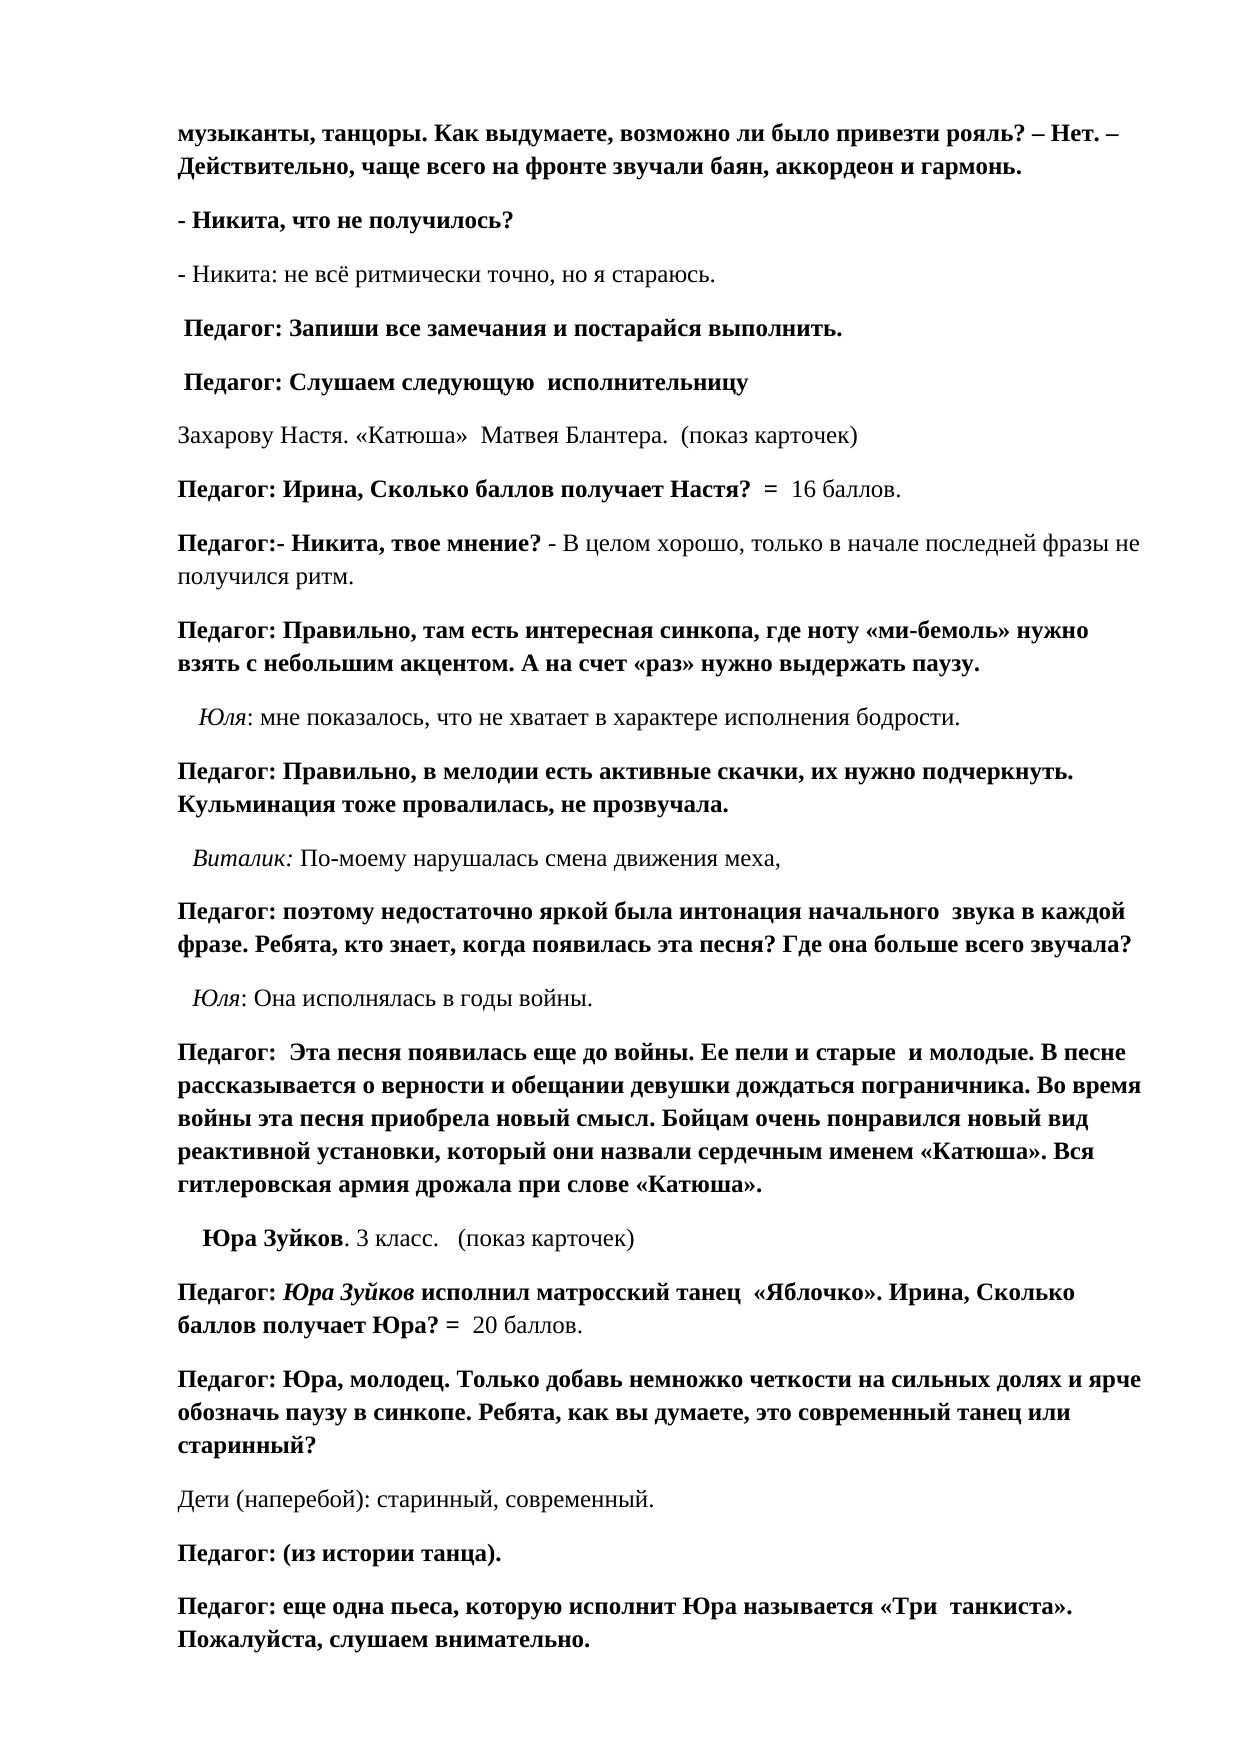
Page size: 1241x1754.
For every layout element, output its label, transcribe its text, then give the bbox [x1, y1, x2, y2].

text Педагог: еще одна пьеса, которую исполнит Юра называется «Три танкиста». Пожалуйста, слушаем внимательно. [177, 1591, 1152, 1653]
text Юля: Она исполнялась в годы войны. [177, 983, 1152, 1012]
text - Никита: не всё ритмически точно, но я стараюсь. [177, 259, 1152, 288]
text Педагог: (из истории танца). [177, 1538, 1152, 1566]
text Виталик: По-моему нарушалась смена движения меха, [177, 843, 1152, 871]
text Дети (наперебой): старинный, современный. [177, 1484, 1152, 1512]
text Педагог:- Никита, твое мнение? - В целом хорошо, только в начале последней фразы не получился ритм. [177, 528, 1152, 590]
text Педагог: поэтому недостаточно яркой была интонация начального звука в каждой фразе. Ребята, кто знает, когда появилась эта песня? Где она больше всего звучала? [177, 896, 1152, 958]
text Педагог: Правильно, там есть интересная синкопа, где ноту «ми-бемоль» нужно взять с небольшим акцентом. А на счет «раз» нужно выдержать паузу. [177, 615, 1152, 677]
text - Никита, что не получилось? [177, 205, 1152, 234]
text Педагог: Юра, молодец. Только добавь немножко четкости на сильных долях и ярче обозначь паузу в синкопе. Ребята, как вы думаете, это современный танец или старинный? [177, 1364, 1152, 1459]
text Педагог: Слушаем следующую исполнительницу [177, 367, 1152, 395]
text Педагог: Запиши все замечания и постарайся выполнить. [177, 313, 1152, 341]
text Педагог: Юра Зуйков исполнил матросский танец «Яблочко». Ирина, Сколько баллов получает Юра? = 20 баллов. [177, 1277, 1152, 1339]
text Юля: мне показалось, что не хватает в характере исполнения бодрости. [177, 702, 1152, 731]
text Юра Зуйков. 3 класс. (показ карточек) [177, 1223, 1152, 1252]
text Захарову Настя. «Катюша» Матвея Блантера. (показ карточек) [177, 420, 1152, 449]
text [177, 118, 1152, 180]
text Педагог: Ирина, Сколько баллов получает Настя? = 16 баллов. [177, 474, 1152, 503]
text Педагог: Эта песня появилась еще до войны. Ее пели и старые и молодые. В песне рассказывается о верности и обещании девушки дождаться пограничника. Во время войны эта песня приобрела новый смысл. Бойцам очень понравился новый вид реактивной установки, который они назвали сердечным именем «Катюша». Вся гитлеровская армия дрожала при слове «Катюша». [177, 1037, 1152, 1198]
text Педагог: Правильно, в мелодии есть активные скачки, их нужно подчеркнуть. Кульминация тоже провалилась, не прозвучала. [177, 756, 1152, 817]
